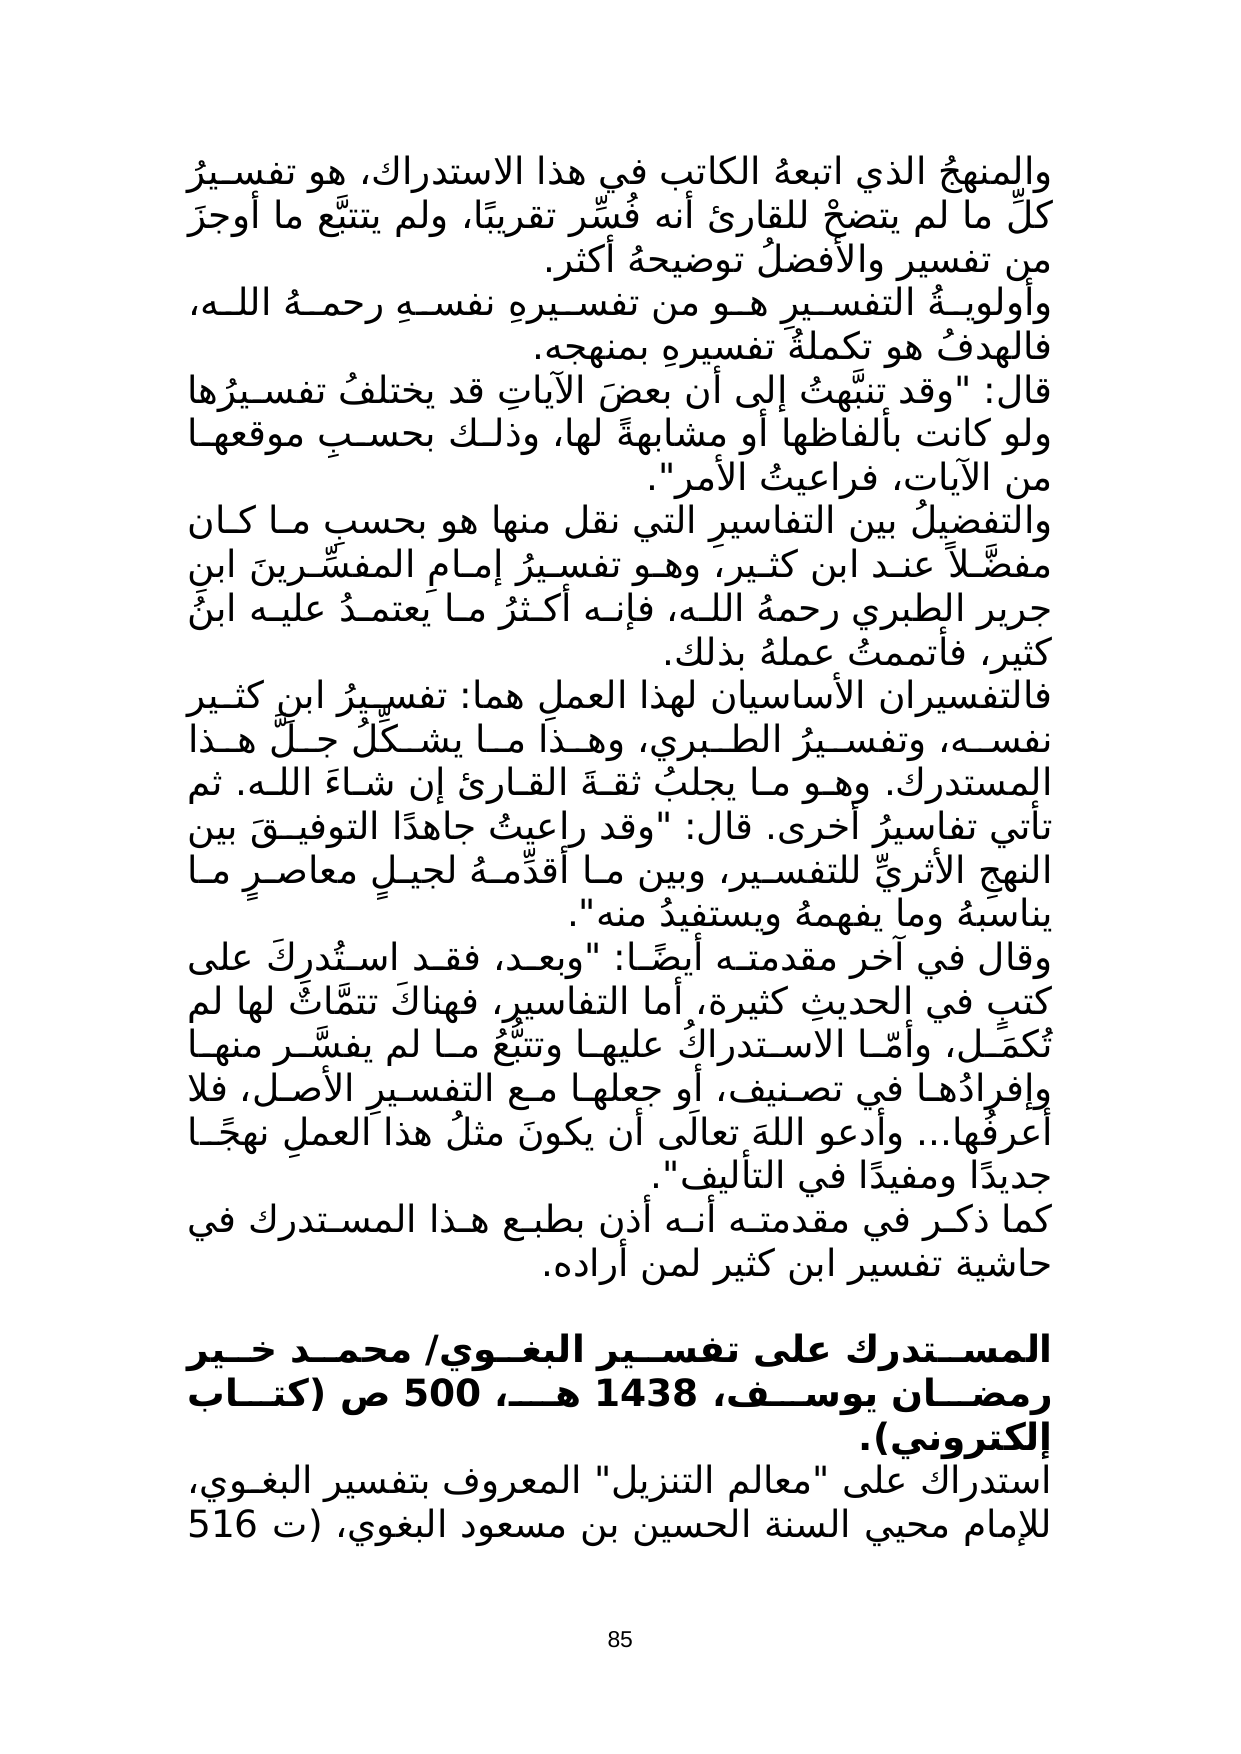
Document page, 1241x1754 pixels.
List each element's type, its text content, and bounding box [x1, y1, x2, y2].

text وقال في آخر مقدمته أيضًا: "وبعد، فقد استُدرِكَ على كتبٍ في الحديثِ كثيرة، أما التفاسير، فهناكَ تتمَّاتٌ لها لم تُكمَل، وأمّا الاستدراكُ عليها وتتبُّعُ ما لم يفسَّر منها وإفرادُها في تصنيف، أو جعلها مع التفسيرِ الأصل، فلا أعرفُها... وأدعو اللهَ تعالَى أن يكونَ مثلُ هذا العملِ نهجًا جديدًا ومفيدًا في التأليف". [187, 936, 1053, 1197]
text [187, 1459, 1053, 1546]
text وأولويةُ التفسيرِ هو من تفسيرهِ نفسهِ رحمهُ الله، فالهدفُ هو تكملةُ تفسيرهِ بمنهجه. [187, 281, 1053, 368]
text قال: "وقد تنبَّهتُ إلى أن بعضَ الآياتِ قد يختلفُ تفسيرُها ولو كانت بألفاظها أو مشابهةً لها، وذلك بحسبِ موقعها من الآيات، فراعيتُ الأمر". [187, 368, 1053, 499]
text والتفضيلُ بين التفاسيرِ التي نقل منها هو بحسبِ ما كان مفضَّلاً عند ابن كثير، وهو تفسيرُ إمامِ المفسِّرينَ ابنِ جرير الطبري رحمهُ الله، فإنه أكثرُ ما يعتمدُ عليه ابنُ كثير، فأتممتُ عملهُ بذلك. [187, 499, 1053, 674]
text كما ذكر في مقدمته أنه أذن بطبع هذا المستدرك في حاشية تفسير ابن كثير لمن أراده. [187, 1197, 1053, 1285]
text فالتفسيران الأساسيان لهذا العملِ هما: تفسيرُ ابنِ كثير نفسه، وتفسيرُ الطبري، وهذا ما يشكِّلُ جلَّ هذا المستدرك. وهو ما يجلبُ ثقةَ القارئ إن شاءَ الله. ثم تأتي تفاسيرُ أخرى. قال: "وقد راعيتُ جاهدًا التوفيقَ بين النهجِ الأثريِّ للتفسير، وبين ما أقدِّمهُ لجيلٍ معاصرٍ ما يناسبهُ وما يفهمهُ ويستفيدُ منه". [187, 674, 1053, 936]
text والمنهجُ الذي اتبعهُ الكاتب في هذا الاستدراك، هو تفسيرُ كلِّ ما لم يتضحْ للقارئ أنه فُسِّر تقريبًا، ولم يتتبَّع ما أوجزَ من تفسير والأفضلُ توضيحهُ أكثر. [187, 150, 1053, 281]
text المستدرك على تفسير البغوي/ محمد خير رمضان يوسف، 1438 هـ، 500 ص (كتاب إلكتروني). [187, 1328, 1053, 1459]
